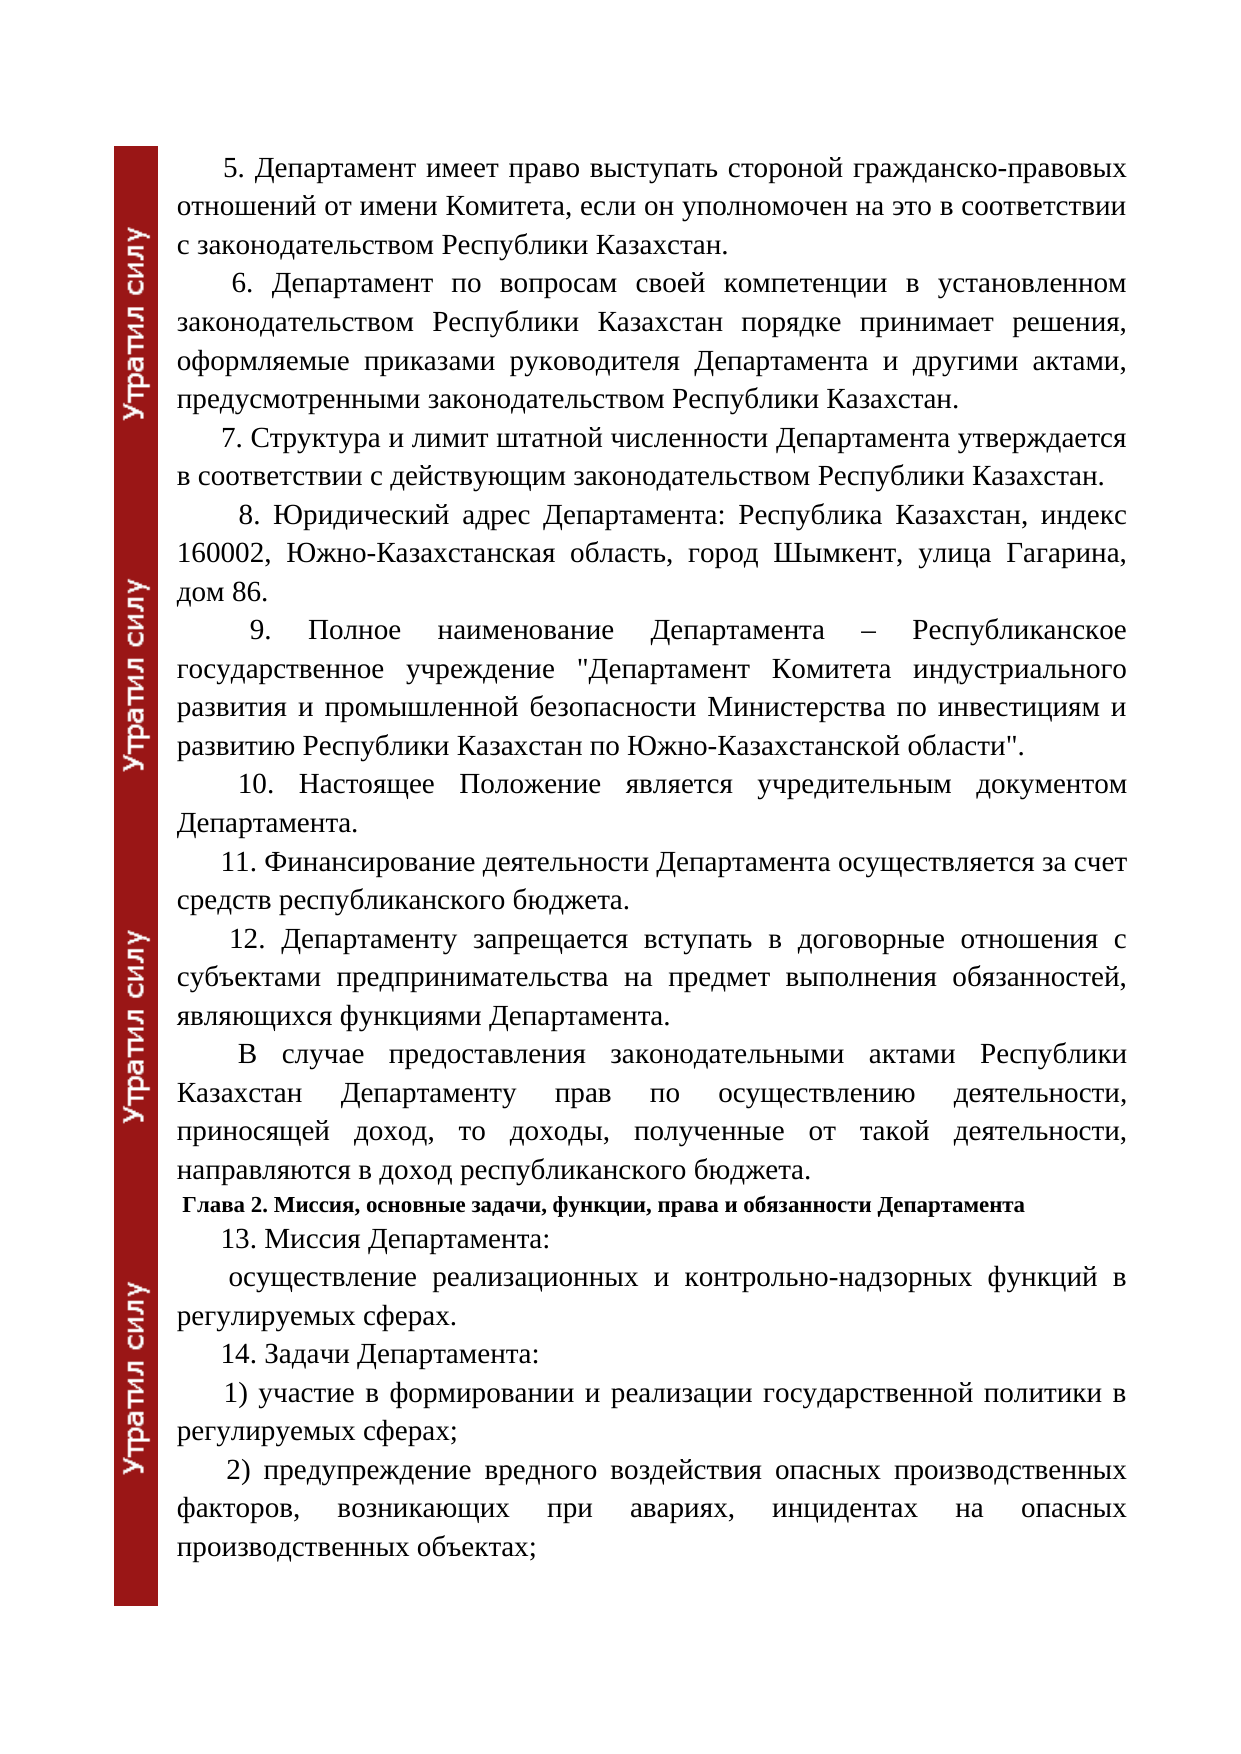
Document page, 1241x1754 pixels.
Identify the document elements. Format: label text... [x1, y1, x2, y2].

text 14. Задачи Департамента: [112, 1336, 1128, 1370]
text Глава 2. Миссия, основные задачи, функции, права и обязанности Департамента [112, 1191, 1128, 1217]
text 2) предупреждение вредного воздействия опасных производственных факторов, возникающих при авариях, инцидентах на опасных производственных объектах; [112, 1452, 1128, 1563]
text 7. Структура и лимит штатной численности Департамента утверждается в соответствии с действующим законодательством Республики Казахстан. [112, 420, 1128, 492]
picture [114, 1370, 158, 1375]
picture [114, 916, 158, 921]
picture [114, 146, 158, 150]
text 11. Финансирование деятельности Департамента осуществляется за счет средств республиканского бюджета. [112, 844, 1128, 916]
text 6. Департамент по вопросам своей компетенции в установленном законодательством Республики Казахстан порядке принимает решения, оформляемые приказами руководителя Департамента и другими актами, предусмотренными законодательством Республики Казахстан. [112, 266, 1128, 415]
picture [114, 1563, 158, 1606]
text 5. Департамент имеет право выступать стороной гражданско-правовых отношений от имени Комитета, если он уполномочен на это в соответствии с законодательством Республики Казахстан. [112, 150, 1128, 261]
picture [114, 1186, 158, 1191]
text осуществление реализационных и контрольно-надзорных функций в регулируемых сферах. [112, 1259, 1128, 1331]
text 12. Департаменту запрещается вступать в договорные отношения с субъектами предпринимательства на предмет выполнения обязанностей, являющихся функциями Департамента. [112, 921, 1128, 1031]
text 1) участие в формировании и реализации государственной политики в регулируемых сферах; [112, 1375, 1128, 1447]
picture [114, 415, 158, 420]
text 13. Миссия Департамента: [112, 1221, 1128, 1254]
picture [114, 1031, 158, 1036]
text 8. Юридический адрес Департамента: Республика Казахстан, индекс 160002, Южно-Казахстанская область, город Шымкент, улица Гагарина, дом 86. [112, 497, 1128, 607]
picture [114, 1217, 158, 1221]
picture [114, 1331, 158, 1336]
text 10. Настоящее Положение является учредительным документом Департамента. [112, 767, 1128, 839]
picture [114, 1254, 158, 1259]
picture [114, 607, 158, 612]
text 9. Полное наименование Департамента – Республиканское государственное учреждение "Департамент Комитета индустриального развития и промышленной безопасности Министерства по инвестициям и развитию Республики Казахстан по Южно-Казахстанской области". [112, 612, 1128, 762]
picture [114, 1447, 158, 1452]
picture [114, 762, 158, 767]
text В случае предоставления законодательными актами Республики Казахстан Департаменту прав по осуществлению деятельности, приносящей доход, то доходы, полученные от такой деятельности, направляются в доход республиканского бюджета. [112, 1036, 1128, 1186]
picture [114, 492, 158, 497]
picture [114, 261, 158, 266]
picture [114, 839, 158, 844]
